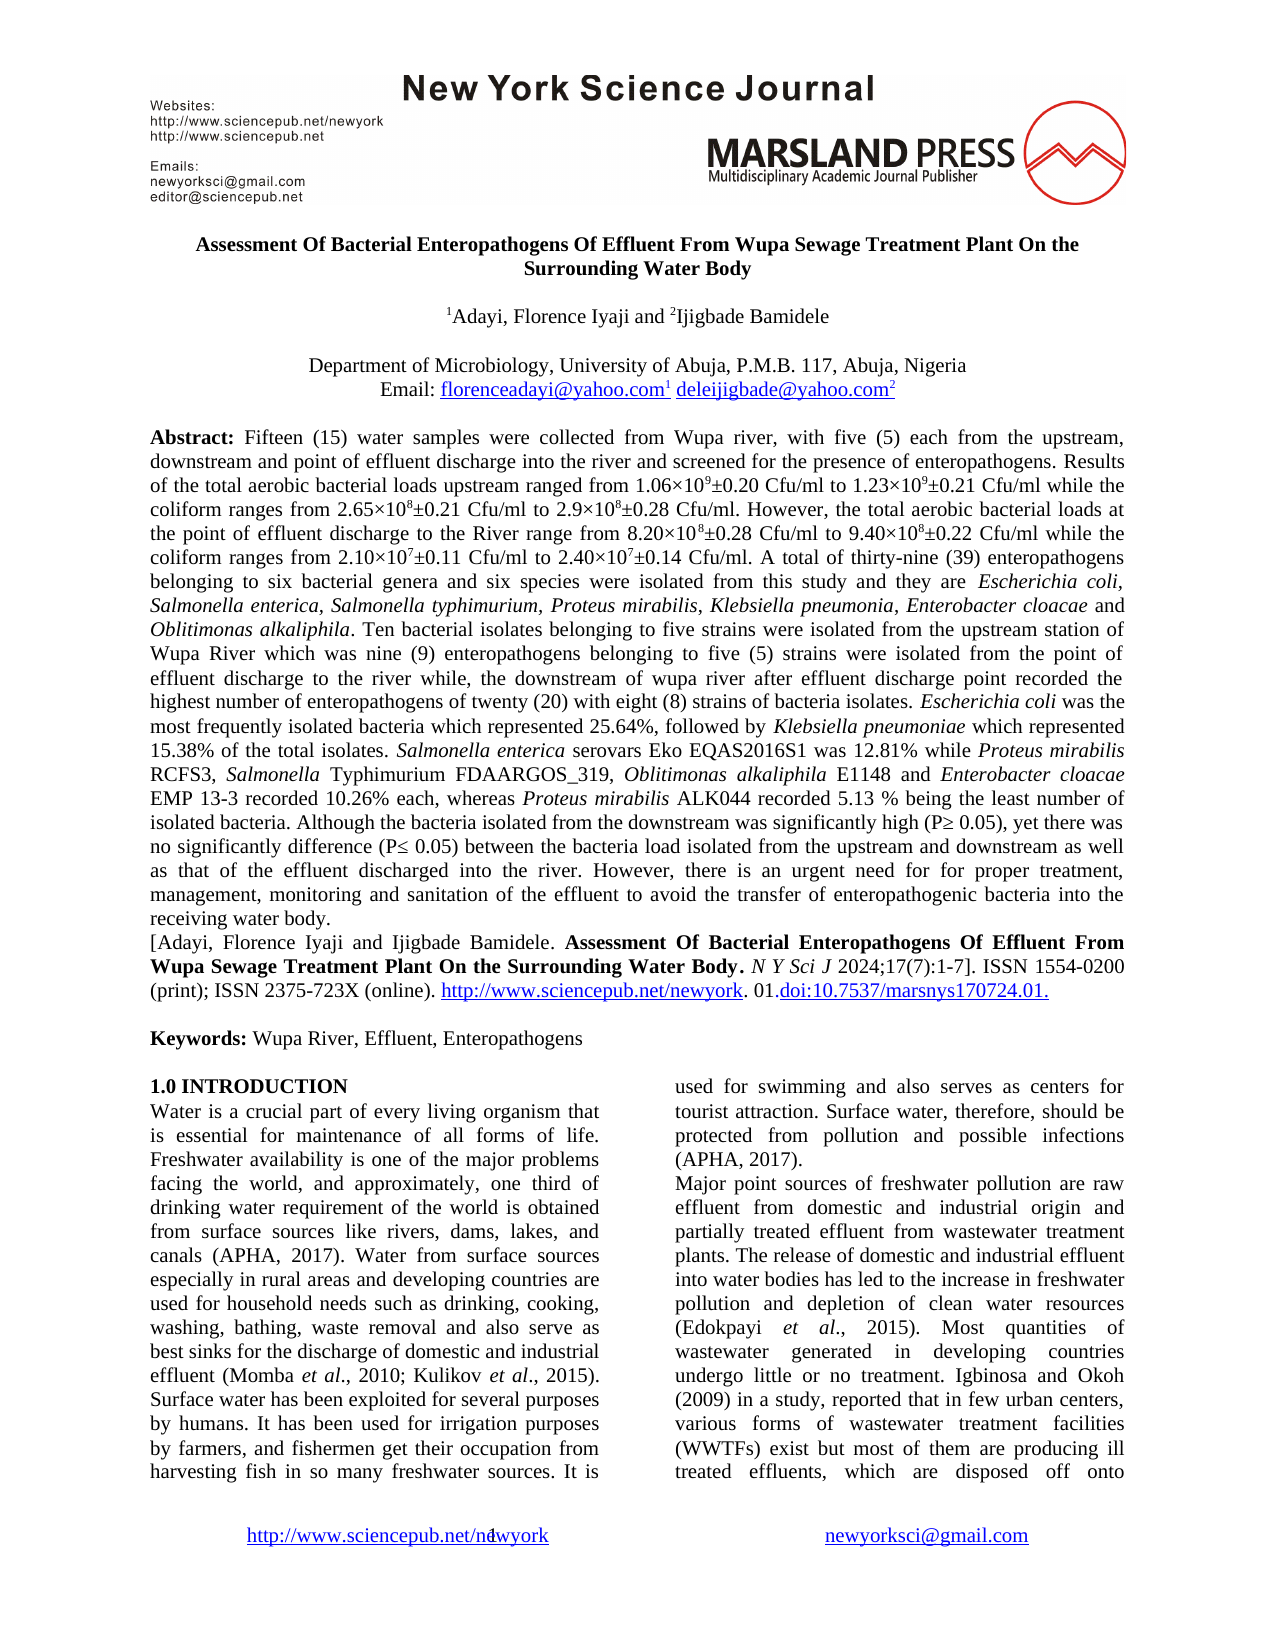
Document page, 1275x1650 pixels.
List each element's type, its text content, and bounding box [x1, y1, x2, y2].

picture [150, 75, 1127, 205]
text Assessment Of Bacterial Enteropathogens Of Effluent From Wupa Sewage Treatment Plant On the Surrounding Water Body [150, 232, 1125, 280]
text Keywords: Wupa River, Effluent, Enteropathogens [150, 1026, 1125, 1050]
text 1.0 INTRODUCTION [150, 1074, 600, 1098]
text [Adayi, Florence Iyaji and Ijigbade Bamidele. Assessment Of Bacterial Enteropathogens Of Effluent From Wupa Sewage Treatment Plant On the Surrounding Water Body. N Y Sci J 2024;17(7):1-7]. ISSN 1554-0200 (print); ISSN 2375-723X (online). http://www.sciencepub.net/newyork. 01.doi:10.7537/marsnys170724.01. [150, 930, 1125, 1002]
text 1Adayi, Florence Iyaji and 2Ijigbade Bamidele [150, 304, 1125, 328]
text Abstract: Fifteen (15) water samples were collected from Wupa river, with five (5) each from the upstream, downstream and point of effluent discharge into the river and screened for the presence of enteropathogens. Results of the total aerobic bacterial loads upstream ranged from 1.06×109±0.20 Cfu/ml to 1.23×109±0.21 Cfu/ml while the coliform ranges from 2.65×108±0.21 Cfu/ml to 2.9×108±0.28 Cfu/ml. However, the total aerobic bacterial loads at the point of effluent discharge to the River range from 8.20×108±0.28 Cfu/ml to 9.40×108±0.22 Cfu/ml while the coliform ranges from 2.10×107±0.11 Cfu/ml to 2.40×107±0.14 Cfu/ml. A total of thirty-nine (39) enteropathogens belonging to six bacterial genera and six species were isolated from this study and they are Escherichia coli, Salmonella enterica, Salmonella typhimurium, Proteus mirabilis, Klebsiella pneumonia, Enterobacter cloacae and Oblitimonas alkaliphila. Ten bacterial isolates belonging to five strains were isolated from the upstream station of Wupa River which was nine (9) enteropathogens belonging to five (5) strains were isolated from the point of effluent discharge to the river while, the downstream of wupa river after effluent discharge point recorded the highest number of enteropathogens of twenty (20) with eight (8) strains of bacteria isolates. Escherichia coli was the most frequently isolated bacteria which represented 25.64%, followed by Klebsiella pneumoniae which represented 15.38% of the total isolates. Salmonella enterica serovars Eko EQAS2016S1 was 12.81% while Proteus mirabilis RCFS3, Salmonella Typhimurium FDAARGOS_319, Oblitimonas alkaliphila E1148 and Enterobacter cloacae EMP 13-3 recorded 10.26% each, whereas Proteus mirabilis ALK044 recorded 5.13 % being the least number of isolated bacteria. Although the bacteria isolated from the downstream was significantly high (P≥ 0.05), yet there was no significantly difference (P≤ 0.05) between the bacteria load isolated from the upstream and downstream as well as that of the effluent discharged into the river. However, there is an urgent need for for proper treatment, management, monitoring and sanitation of the effluent to avoid the transfer of enteropathogenic bacteria into the receiving water body. [150, 425, 1125, 930]
text Email: florenceadayi@yahoo.com1 deleijigbade@yahoo.com2 [150, 377, 1125, 401]
text Water is a crucial part of every living organism that is essential for maintenance of all forms of life. Freshwater availability is one of the major problems facing the world, and approximately, one third of drinking water requirement of the world is obtained from surface sources like rivers, dams, lakes, and canals (APHA, 2017). Water from surface sources especially in rural areas and developing countries are used for household needs such as drinking, cooking, washing, bathing, waste removal and also serve as best sinks for the discharge of domestic and industrial effluent (Momba et al., 2010; Kulikov et al., 2015). Surface water has been exploited for several purposes by humans. It has been used for irrigation purposes by farmers, and fishermen get their occupation from harvesting fish in so many freshwater sources. It is used for swimming and also serves as centers for tourist attraction. Surface water, therefore, should be protected from pollution and possible infections (APHA, 2017). [150, 1098, 600, 1483]
text Department of Microbiology, University of Abuja, P.M.B. 117, Abuja, Nigeria [150, 353, 1125, 377]
